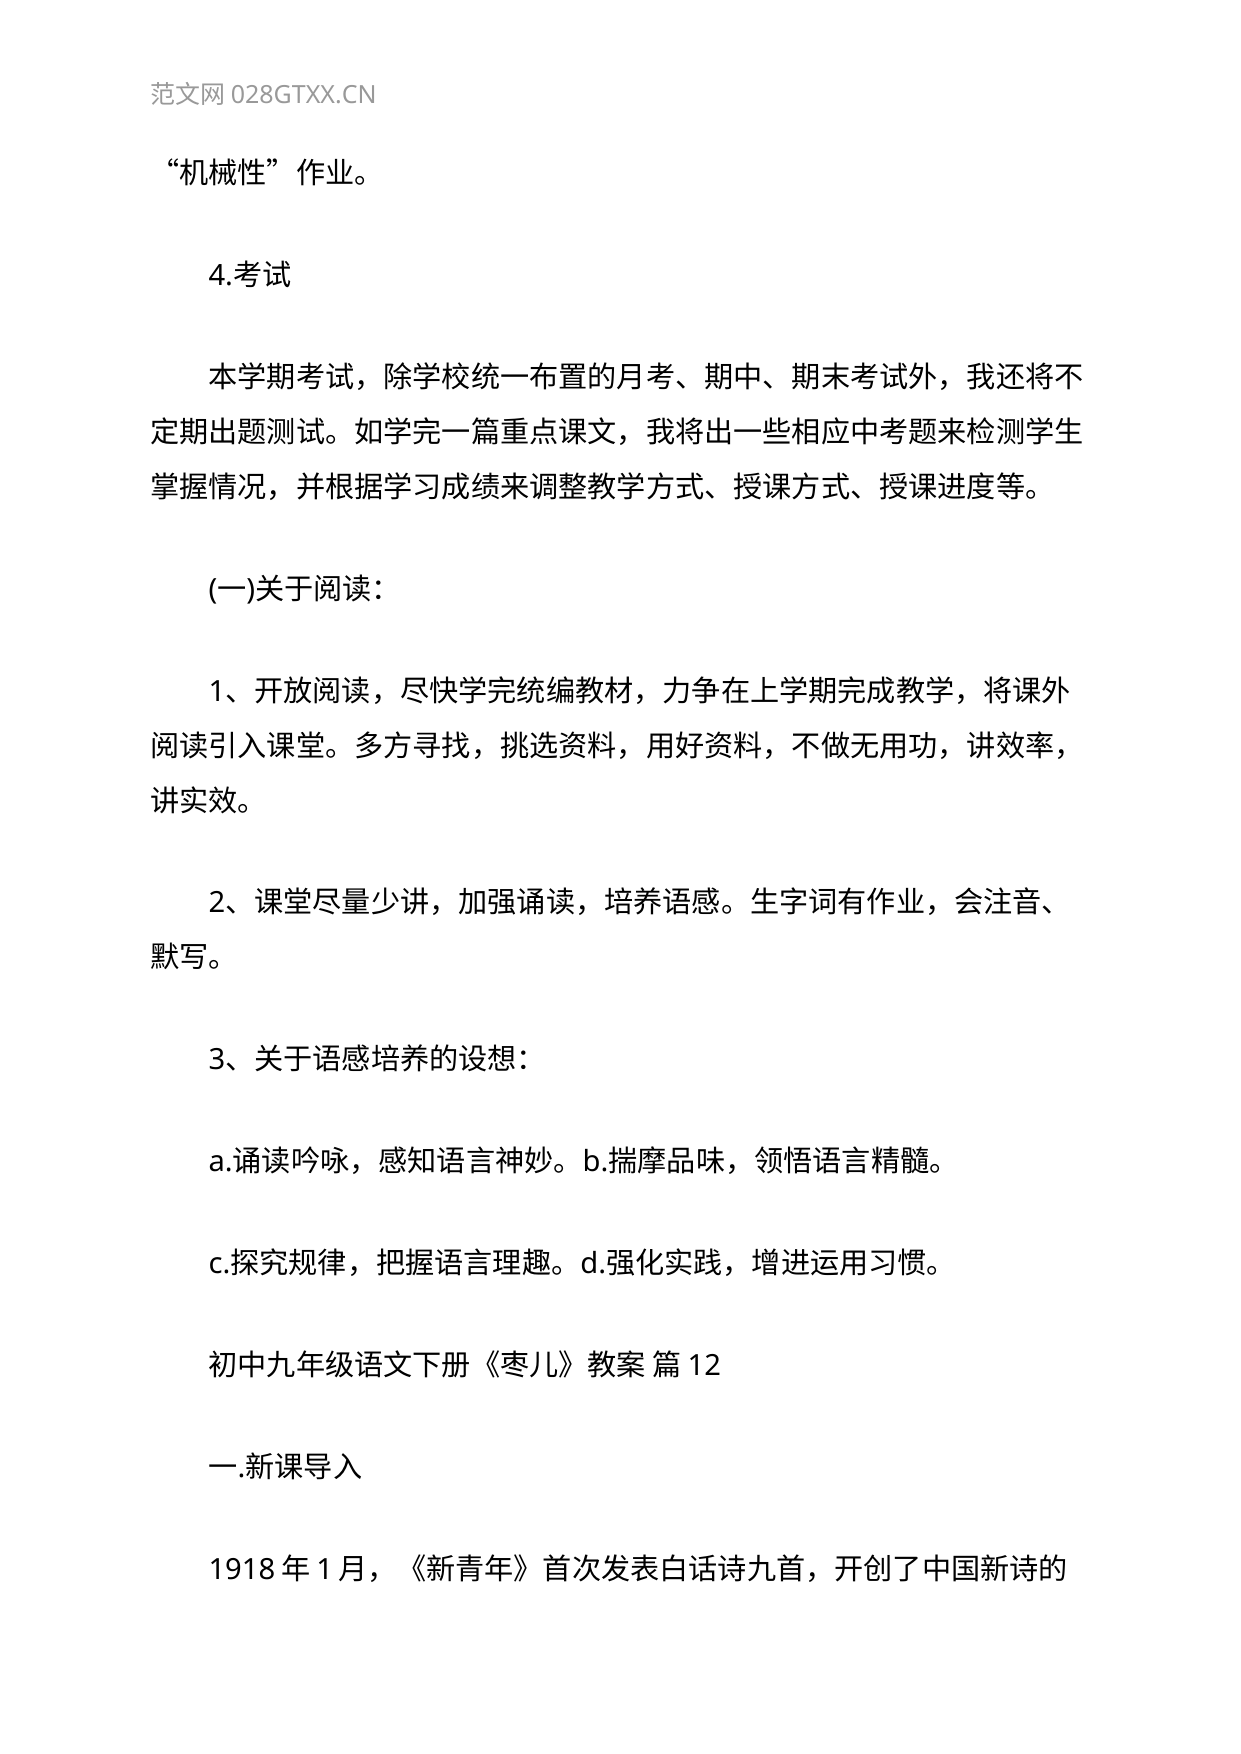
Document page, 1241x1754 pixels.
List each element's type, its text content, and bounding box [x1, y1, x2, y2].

text (一)关于阅读： [150, 565, 1090, 608]
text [150, 1546, 1090, 1588]
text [150, 150, 1090, 192]
text 1、开放阅读，尽快学完统编教材，力争在上学期完成教学，将课外阅读引入课堂。多方寻找，挑选资料，用好资料，不做无用功，讲效率，讲实效。 [150, 667, 1090, 819]
text 本学期考试，除学校统一布置的月考、期中、期末考试外，我还将不定期出题测试。如学完一篇重点课文，我将出一些相应中考题来检测学生掌握情况，并根据学习成绩来调整教学方式、授课方式、授课进度等。 [150, 354, 1090, 506]
text 4.考试 [150, 252, 1090, 294]
text 初中九年级语文下册《枣儿》教案 篇12 [150, 1342, 1090, 1384]
text 一.新课导入 [150, 1444, 1090, 1486]
text c.探究规律，把握语言理趣。d.强化实践，增进运用习惯。 [150, 1240, 1090, 1282]
text 2、课堂尽量少讲，加强诵读，培养语感。生字词有作业，会注音、默写。 [150, 879, 1090, 976]
text a.诵读吟咏，感知语言神妙。b.揣摩品味，领悟语言精髓。 [150, 1138, 1090, 1180]
text 3、关于语感培养的设想： [150, 1036, 1090, 1078]
